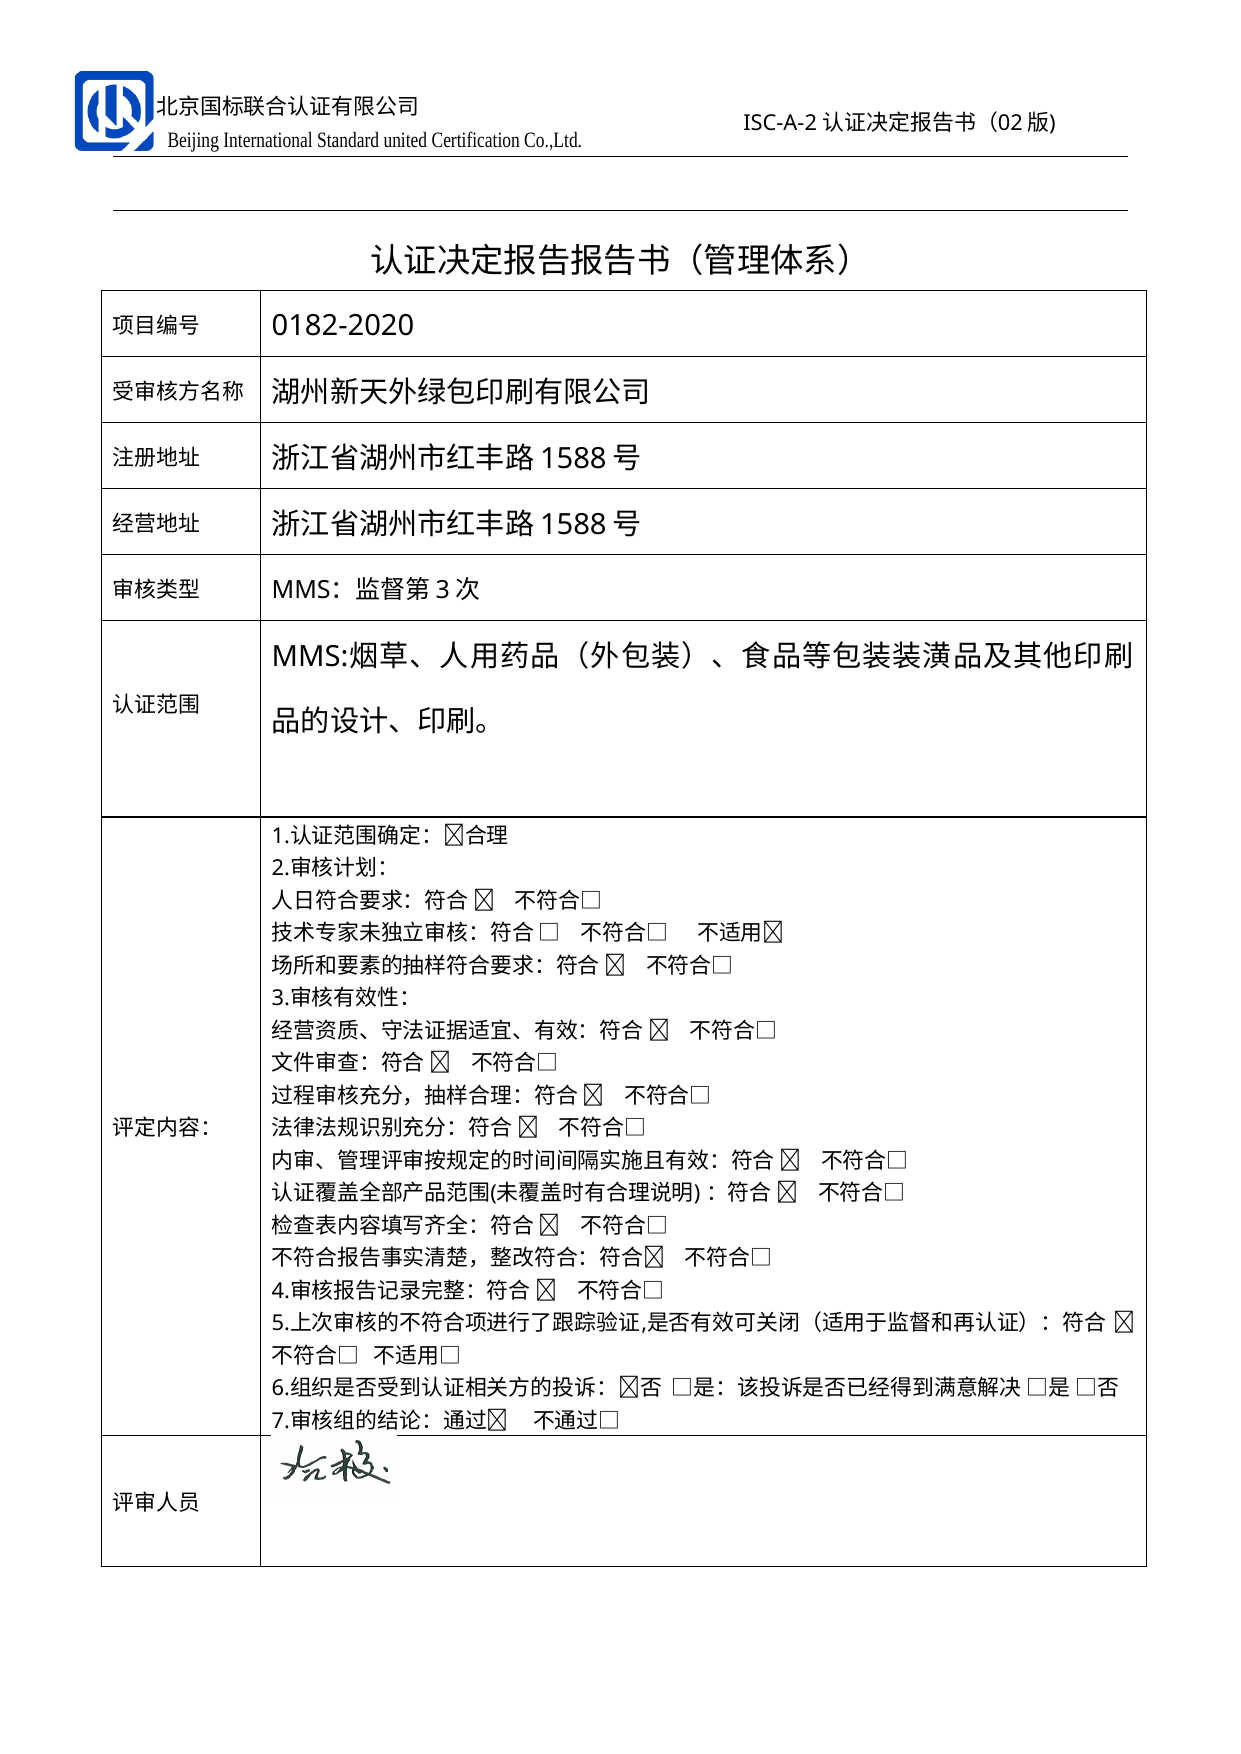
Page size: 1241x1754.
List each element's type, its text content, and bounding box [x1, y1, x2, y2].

table_cell 受审核方名称 [102, 357, 260, 422]
table_cell [261, 1436, 1146, 1566]
picture [74, 71, 154, 151]
table_cell 1.认证范围确定：合理 2.审核计划： 人日符合要求：符合 不符合□ 技术专家未独立审核：符合 □ 不符合□ 不适用 场所和要素的抽样符合要求：符合 不符合□ 3.审核有效性： 经营资质、守法证据适宜、有效：符合 不符合□ 文件审查：符合 不符合□ 过程审核充分，抽样合理：符合 不符合□ 法律法规识别充分：符合 不符合□ 内审、管理评审按规定的时间间隔实施且有效：符合 不符合□ 认证覆盖全部产品范围(未覆盖时有合理说明) ：符合 不符合□ 检查表内容填写齐全：符合 不符合□ 不符合报告事实清楚，整改符合：符合 不符合□ 4.审核报告记录完整：符合 不符合□ 5.上次审核的不符合项进行了跟踪验证,是否有效可关闭（适用于监督和再认证）：符合 不符合□ 不适用□ 6.组织是否受到认证相关方的投诉：否 □是：该投诉是否已经得到满意解决 □是 □否 7.审核组的结论：通过 不通过□ [261, 818, 1146, 1435]
table_cell 评审人员 [102, 1436, 260, 1566]
text 认证决定报告报告书（管理体系） [112, 225, 1128, 290]
table_cell 湖州新天外绿包印刷有限公司 [261, 357, 1146, 422]
table_cell 注册地址 [102, 423, 260, 488]
table_cell 审核类型 [102, 555, 260, 620]
table_cell MMS：监督第3次 [261, 555, 1146, 620]
table_cell 评定内容： [102, 818, 260, 1435]
table_cell 浙江省湖州市红丰路1588号 [261, 489, 1146, 554]
table_cell 认证范围 [102, 621, 260, 816]
table_cell 经营地址 [102, 489, 260, 554]
table_header 0182-2020 [261, 291, 1146, 356]
picture [271, 1435, 397, 1499]
table_cell MMS:烟草、人用药品（外包装）、食品等包装装潢品及其他印刷品的设计、印刷。 [261, 621, 1146, 816]
table_header 项目编号 [102, 291, 260, 356]
table_cell 浙江省湖州市红丰路1588号 [261, 423, 1146, 488]
